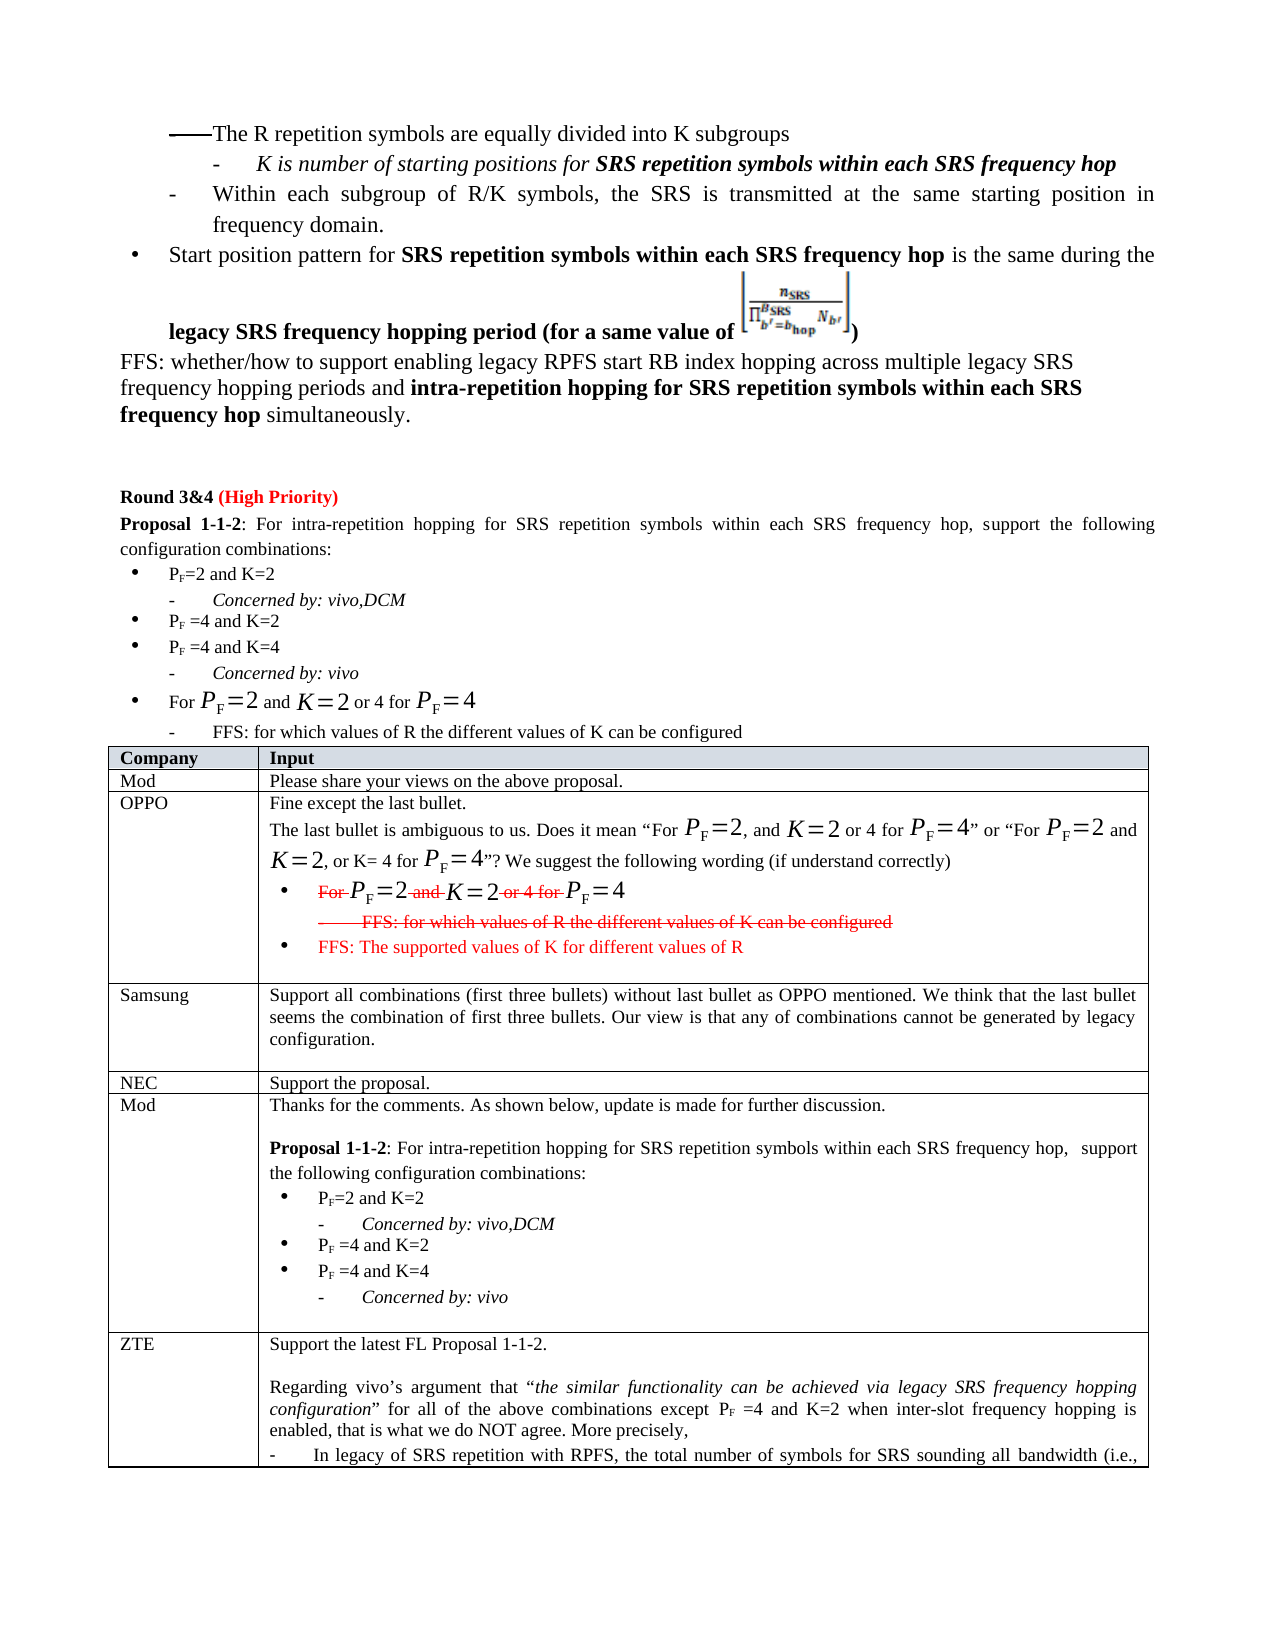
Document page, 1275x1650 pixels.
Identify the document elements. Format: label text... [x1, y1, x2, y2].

table_cell Support the proposal. [259, 1072, 1148, 1093]
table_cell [259, 1333, 1148, 1466]
table_cell Samsung [109, 984, 258, 1071]
table_cell OPPO [109, 792, 258, 983]
table_cell Mod [109, 770, 258, 791]
list Start position pattern for SRS repetition symbols within each SRS frequency hop is the same during the legacy SRS frequency hopping period (for a same value of ) [131, 241, 1155, 344]
table_cell Support all combinations (first three bullets) without last bullet as OPPO mentioned. We think that the last bullet seems the combination of first three bullets. Our view is that any of combinations cannot be generated by legacy configuration. [259, 984, 1148, 1071]
text FFS: whether/how to support enabling legacy RPFS start RB index hopping across multiple legacy SRS frequency hopping periods and intra-repetition hopping for SRS repetition symbols within each SRS frequency hop simultaneously. [120, 348, 1155, 427]
table_cell Please share your views on the above proposal. [259, 770, 1148, 791]
table_header Input [259, 747, 1148, 768]
list Concerned by: vivo [168, 662, 1155, 683]
table_header Company [109, 747, 258, 768]
table_cell Thanks for the comments. As shown below, update is made for further discussion. Proposal 1-1-2: For intra-repetition hopping for SRS repetition symbols within each SRS frequency hop, support the following configuration combinations: PF=2 and K=2 Concerned by: vivo,DCM PF =4 and K=2 PF =4 and K=4 Concerned by: vivo [259, 1094, 1148, 1332]
list For and or 4 for [131, 686, 1155, 718]
list FFS: for which values of R the different values of K can be configured [168, 721, 1155, 743]
text Proposal 1-1-2: For intra-repetition hopping for SRS repetition symbols within each SRS frequency hop, support the following configuration combinations: [120, 513, 1155, 560]
list K is number of starting positions for SRS repetition symbols within each SRS frequency hop [212, 150, 1155, 177]
list PF=2 and K=2 [131, 563, 1155, 585]
list Concerned by: vivo,DCM [168, 589, 1155, 610]
table_cell Mod [109, 1094, 258, 1332]
table_cell ZTE [109, 1333, 258, 1466]
subtitle Round 3&4 (High Priority) [120, 486, 1155, 507]
table_cell Fine except the last bullet. The last bullet is ambiguous to us. Does it mean “For , and or 4 for ” or “For and , or K= 4 for ”? We suggest the following wording (if understand correctly) For and or 4 for FFS: for which values of R the different values of K can be configured FFS: The supported values of K for different values of R [259, 792, 1148, 983]
picture [740, 270, 851, 339]
list PF =4 and K=4 [131, 636, 1155, 658]
list PF =4 and K=2 [131, 610, 1155, 633]
list Within each subgroup of R/K symbols, the SRS is transmitted at the same starting position in frequency domain. [168, 180, 1155, 237]
list The R repetition symbols are equally divided into K subgroups [168, 120, 1155, 146]
table_cell NEC [109, 1072, 258, 1093]
